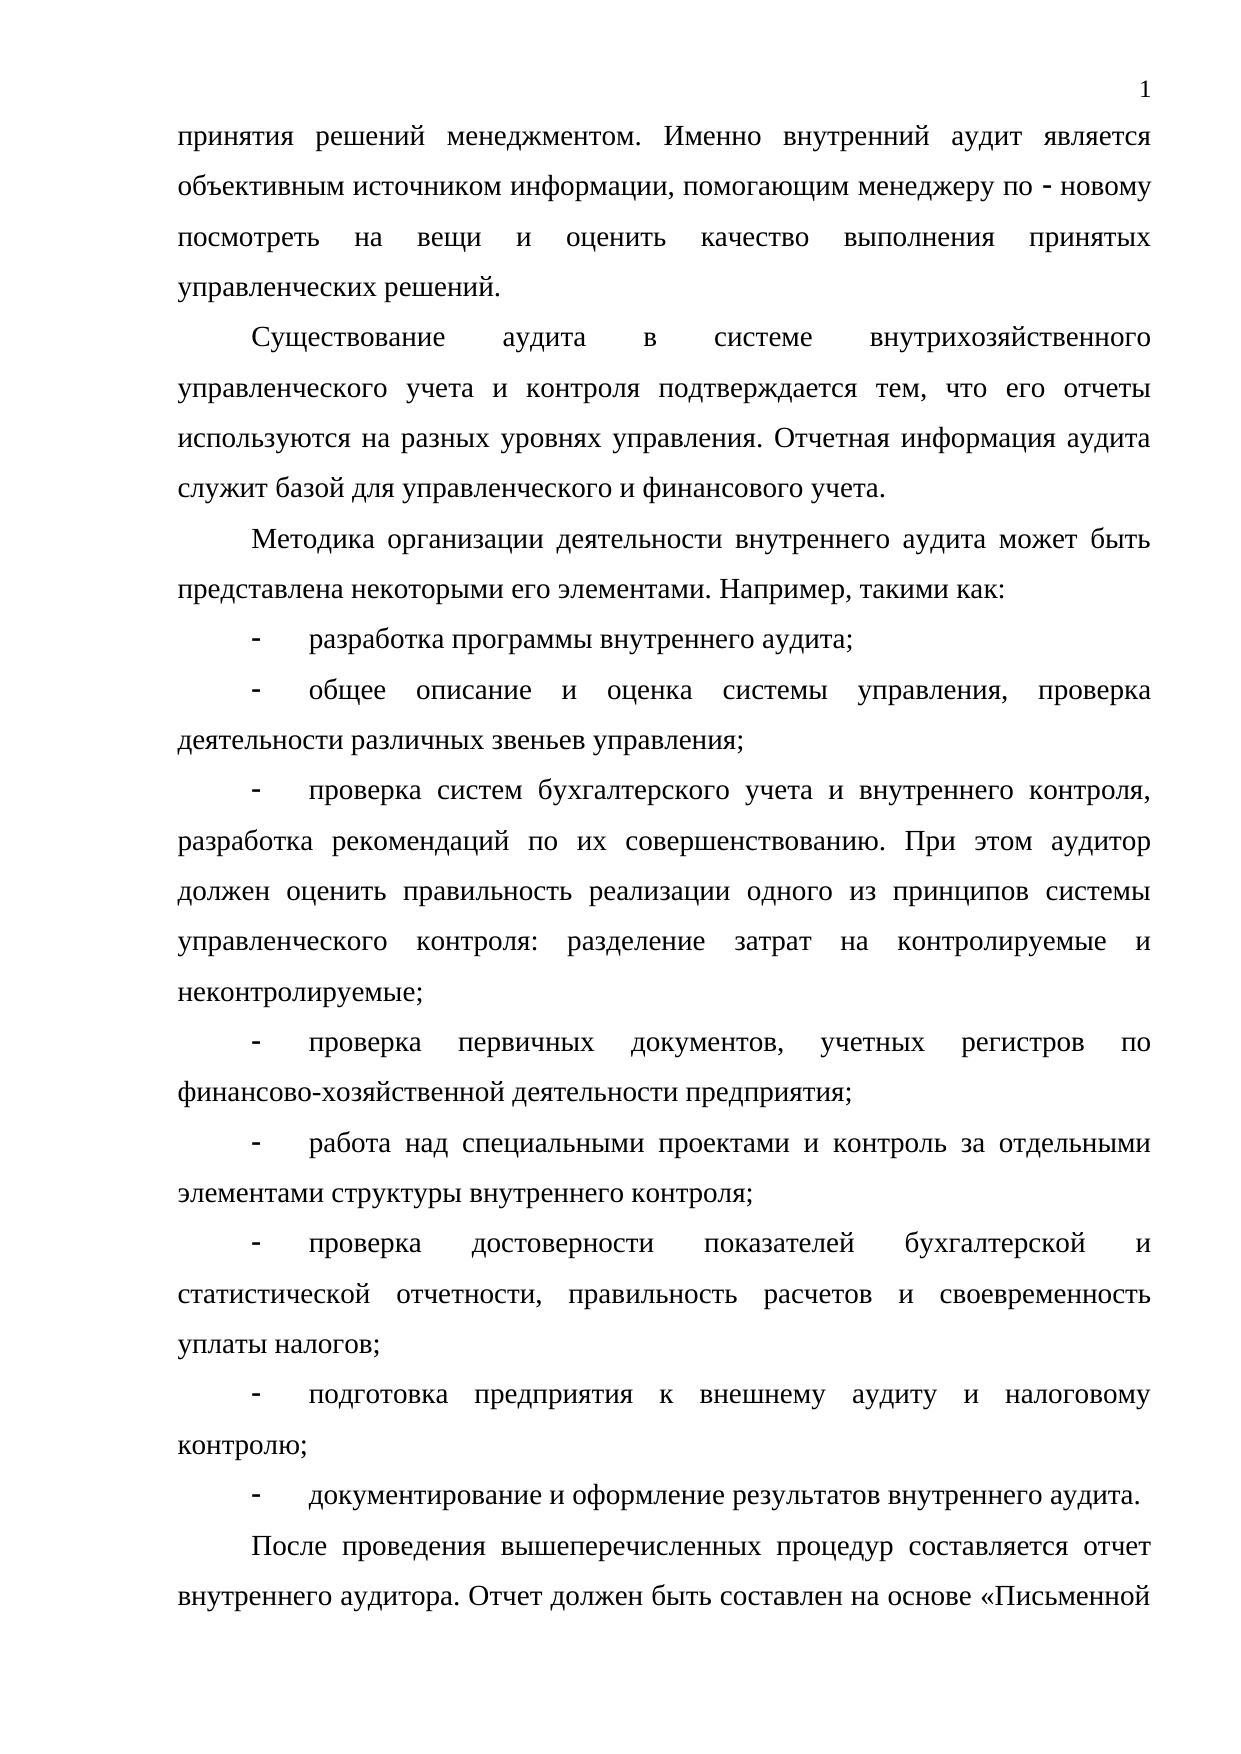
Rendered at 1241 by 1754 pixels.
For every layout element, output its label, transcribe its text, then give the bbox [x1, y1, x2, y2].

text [177, 118, 1152, 303]
list проверка первичных документов, учетных регистров по финансово-хозяйственной деятельности предприятия; [177, 1024, 1152, 1108]
list проверка достоверности показателей бухгалтерской и статистической отчетности, правильность расчетов и своевременность уплаты налогов; [177, 1226, 1152, 1360]
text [177, 1528, 1152, 1612]
list подготовка предприятия к внешнему аудиту и налоговому контролю; [177, 1377, 1152, 1461]
list разработка программы внутреннего аудита; [177, 621, 1152, 655]
list общее описание и оценка системы управления, проверка деятельности различных звеньев управления; [177, 672, 1152, 756]
text Существование аудита в системе внутрихозяйственного управленческого учета и контроля подтверждается тем, что его отчеты используются на разных уровнях управления. Отчетная информация аудита служит базой для управленческого и финансового учета. [177, 319, 1152, 504]
text Методика организации деятельности внутреннего аудита может быть представлена некоторыми его элементами. Например, такими как: [177, 521, 1152, 604]
list документирование и оформление результатов внутреннего аудита. [177, 1477, 1152, 1511]
list работа над специальными проектами и контроль за отдельными элементами структуры внутреннего контроля; [177, 1125, 1152, 1209]
list проверка систем бухгалтерского учета и внутреннего контроля, разработка рекомендаций по их совершенствованию. При этом аудитор должен оценить правильность реализации одного из принципов системы управленческого контроля: разделение затрат на контролируемые и неконтролируемые; [177, 772, 1152, 1007]
